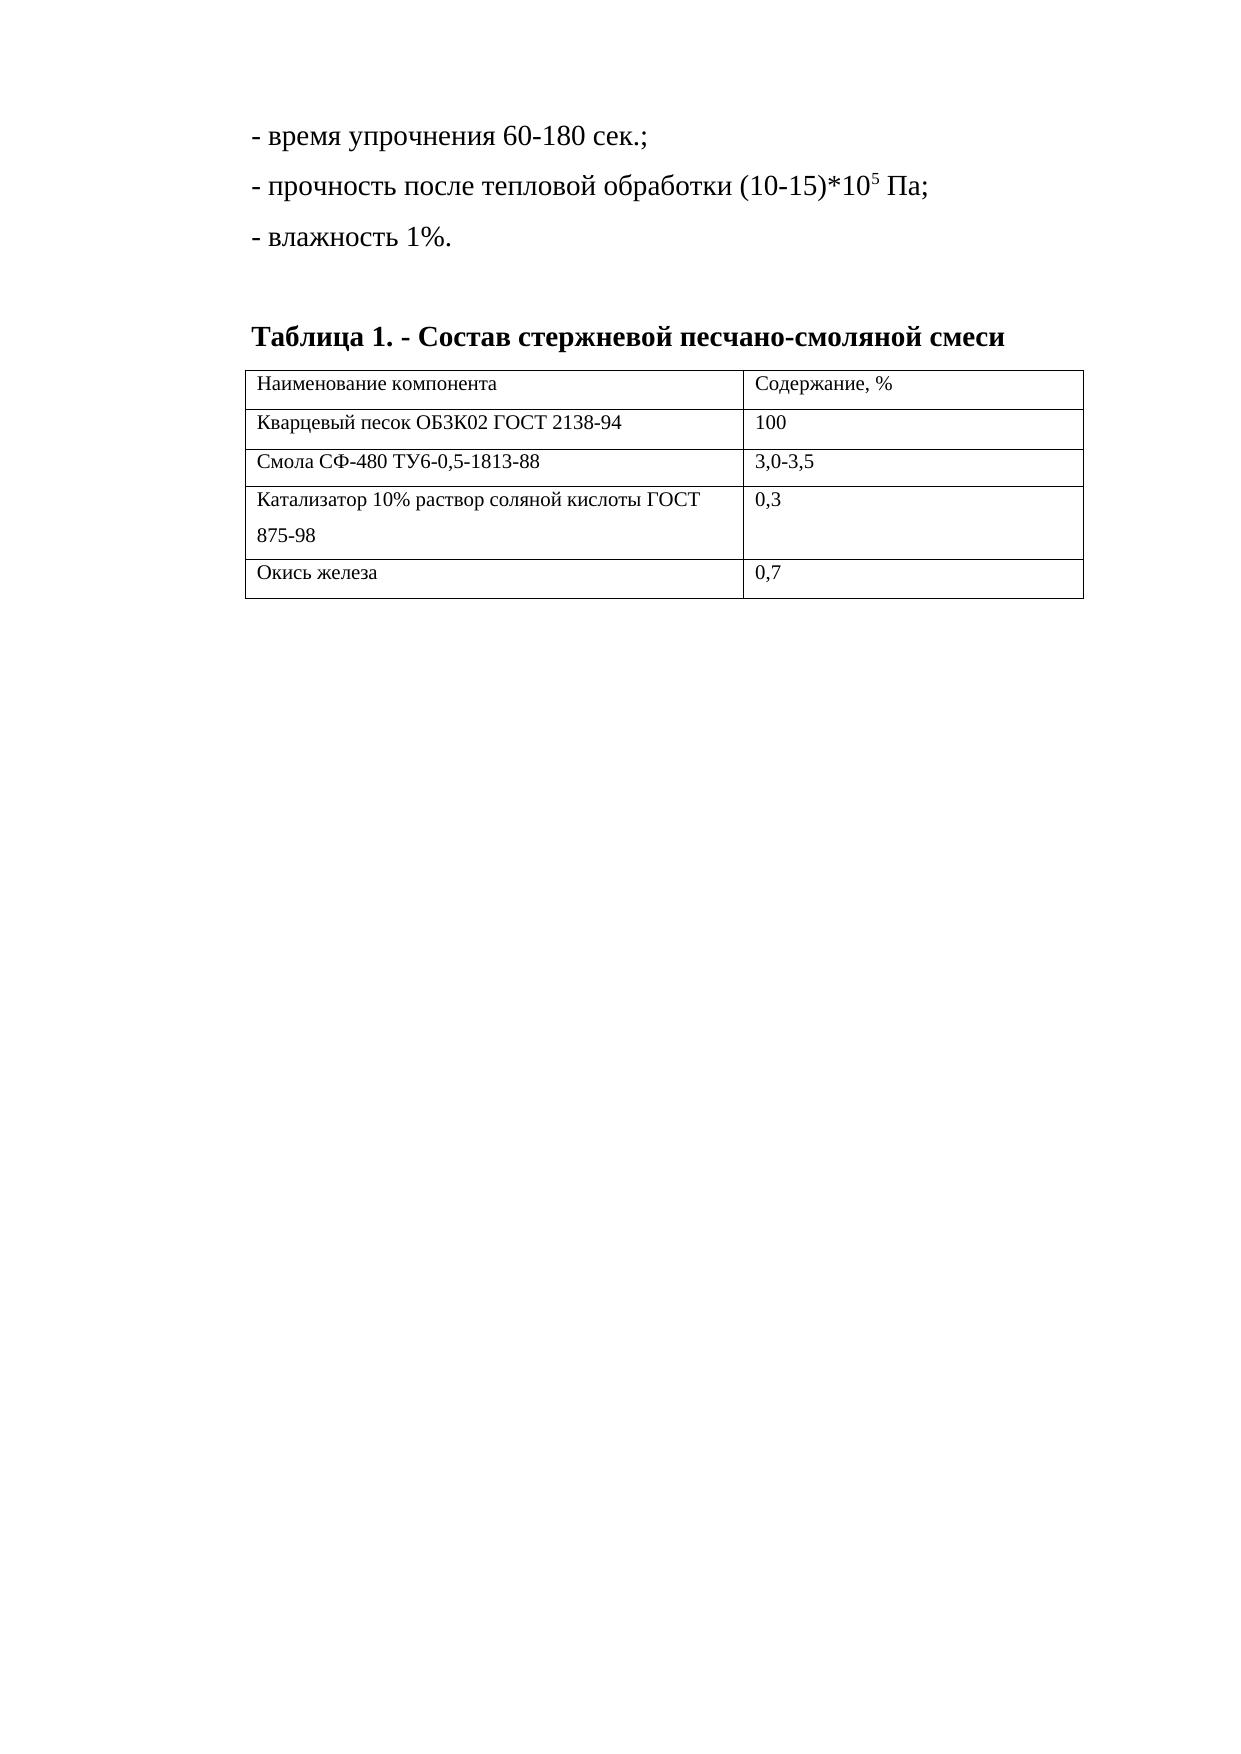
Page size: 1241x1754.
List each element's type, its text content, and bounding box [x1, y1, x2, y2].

table_cell 0,7 [744, 560, 1083, 598]
table_cell Окись железа [246, 560, 743, 598]
text Таблица 1. - Состав стержневой песчано-смоляной смеси [177, 319, 1152, 353]
table_header Содержание, % [744, 371, 1083, 409]
table_cell Катализатор 10% раствор соляной кислоты ГОСТ 875-98 [246, 487, 743, 559]
table_cell 100 [744, 410, 1083, 448]
text - влажность 1%. [177, 219, 1152, 252]
table_cell Смола СФ-480 ТУ6-0,5-1813-88 [246, 450, 743, 486]
table_header Наименование компонента [246, 371, 743, 409]
text - время упрочнения 60-180 сек.; [177, 118, 1152, 152]
text - прочность после тепловой обработки (10-15)*105 Па; [177, 168, 1152, 202]
table_cell 3,0-3,5 [744, 450, 1083, 486]
table_cell 0,3 [744, 487, 1083, 559]
table_cell Кварцевый песок ОБ3К02 ГОСТ 2138-94 [246, 410, 743, 448]
